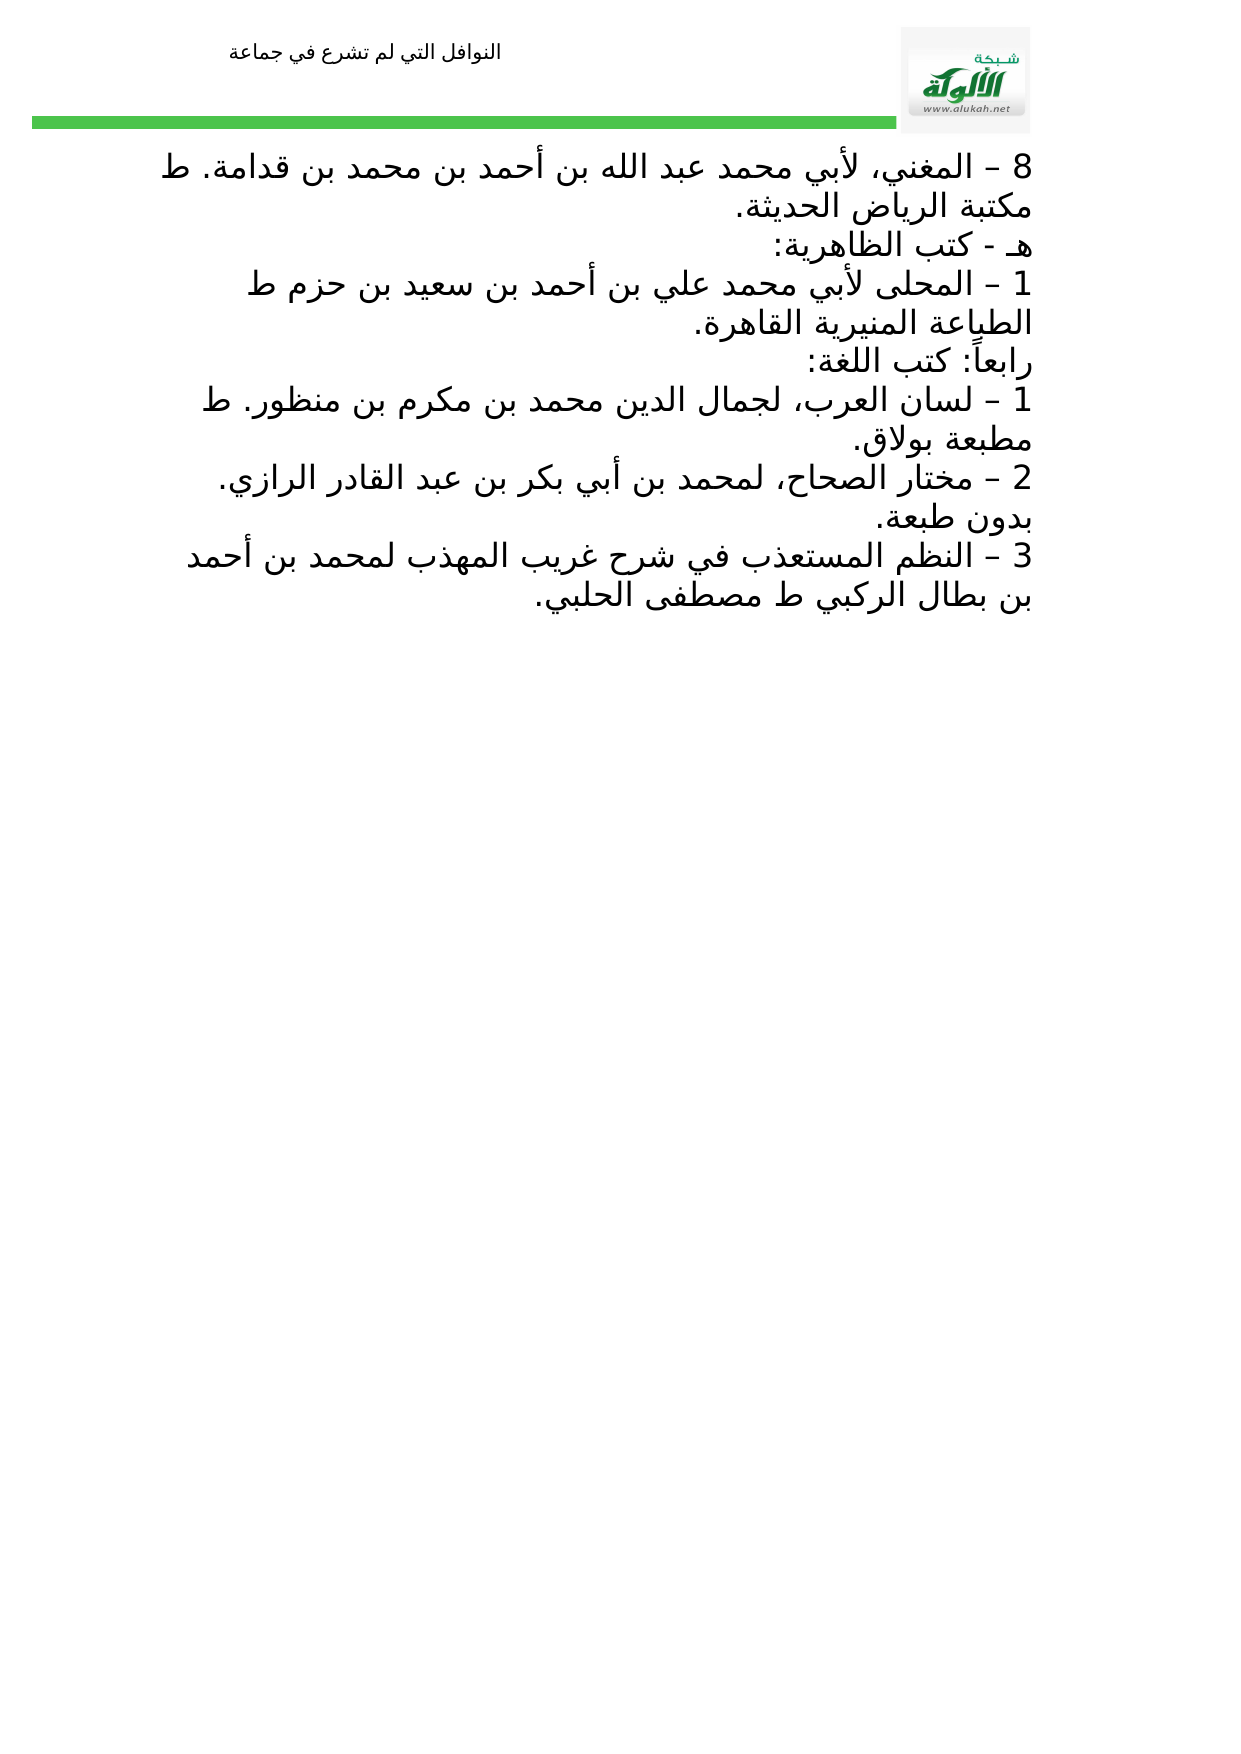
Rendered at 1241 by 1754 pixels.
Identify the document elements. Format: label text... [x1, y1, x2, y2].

text 1 – المحلى لأبي محمد علي بن أحمد بن سعيد بن حزم ط الطباعة المنيرية القاهرة. [148, 264, 1033, 342]
text 8 – المغني، لأبي محمد عبد الله بن أحمد بن محمد بن قدامة. ط مكتبة الرياض الحديثة. [148, 148, 1033, 225]
text هـ - كتب الظاهرية: [148, 225, 1033, 264]
text رابعاً: كتب اللغة: [148, 342, 1033, 381]
text 2 – مختار الصحاح، لمحمد بن أبي بكر بن عبد القادر الرازي. بدون طبعة. [148, 458, 1033, 536]
text 1 – لسان العرب، لجمال الدين محمد بن مكرم بن منظور. ط مطبعة بولاق. [148, 381, 1033, 458]
text 3 – النظم المستعذب في شرح غريب المهذب لمحمد بن أحمد بن بطال الركبي ط مصطفى الحلبي. [148, 536, 1033, 614]
